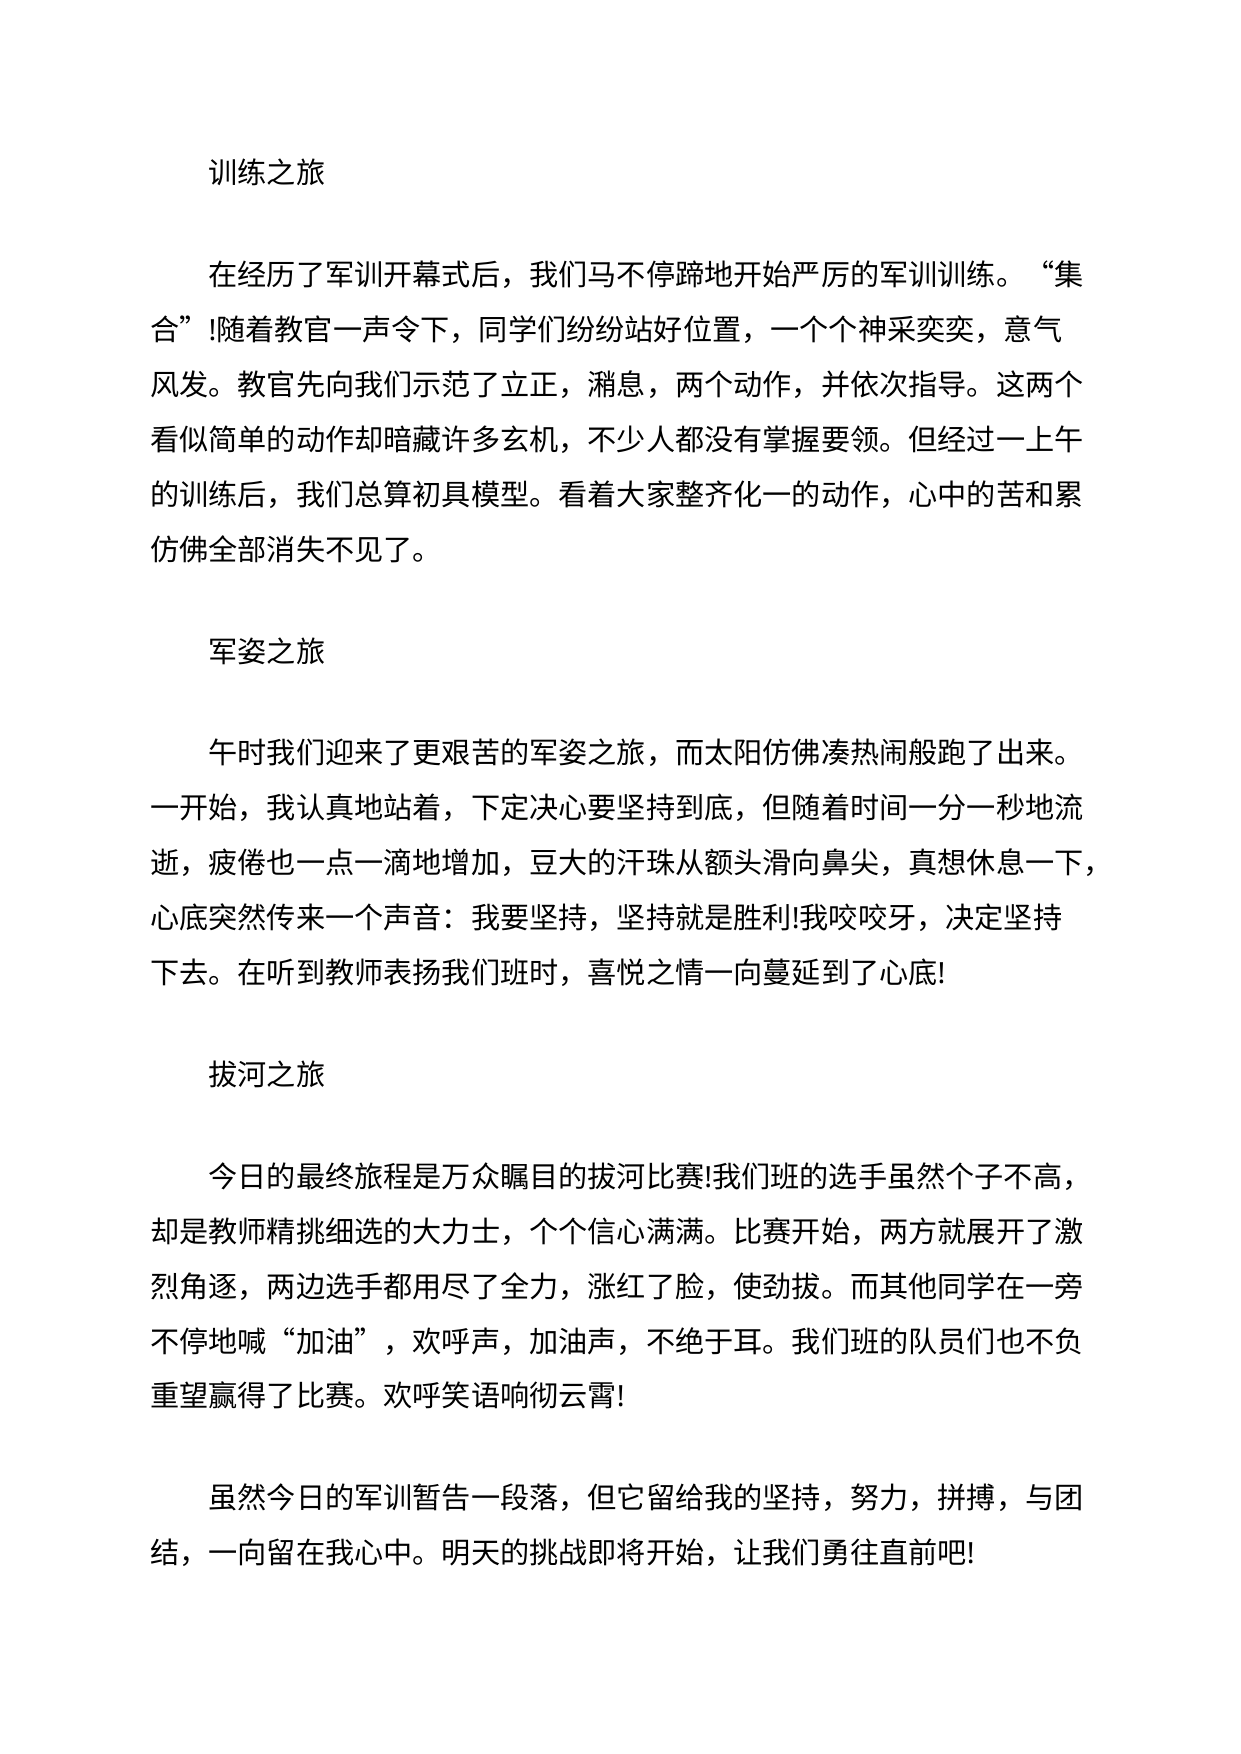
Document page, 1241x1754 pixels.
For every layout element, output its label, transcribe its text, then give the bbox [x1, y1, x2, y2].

text 拔河之旅 [150, 1052, 1090, 1094]
text 训练之旅 [150, 150, 1090, 192]
text 今日的最终旅程是万众瞩目的拔河比赛!我们班的选手虽然个子不高，却是教师精挑细选的大力士，个个信心满满。比赛开始，两方就展开了激烈角逐，两边选手都用尽了全力，涨红了脸，使劲拔。而其他同学在一旁不停地喊“加油”，欢呼声，加油声，不绝于耳。我们班的队员们也不负重望赢得了比赛。欢呼笑语响彻云霄! [150, 1153, 1090, 1415]
text 军姿之旅 [150, 628, 1090, 670]
text 在经历了军训开幕式后，我们马不停蹄地开始严厉的军训训练。“集合”!随着教官一声令下，同学们纷纷站好位置，一个个神采奕奕，意气风发。教官先向我们示范了立正，潲息，两个动作，并依次指导。这两个看似简单的动作却暗藏许多玄机，不少人都没有掌握要领。但经过一上午的训练后，我们总算初具模型。看着大家整齐化一的动作，心中的苦和累仿佛全部消失不见了。 [150, 252, 1090, 569]
text 午时我们迎来了更艰苦的军姿之旅，而太阳仿佛凑热闹般跑了出来。一开始，我认真地站着，下定决心要坚持到底，但随着时间一分一秒地流逝，疲倦也一点一滴地增加，豆大的汗珠从额头滑向鼻尖，真想休息一下，心底突然传来一个声音：我要坚持，坚持就是胜利!我咬咬牙，决定坚持下去。在听到教师表扬我们班时，喜悦之情一向蔓延到了心底! [150, 730, 1090, 992]
text 虽然今日的军训暂告一段落，但它留给我的坚持，努力，拼搏，与团结，一向留在我心中。明天的挑战即将开始，让我们勇往直前吧! [150, 1475, 1090, 1572]
